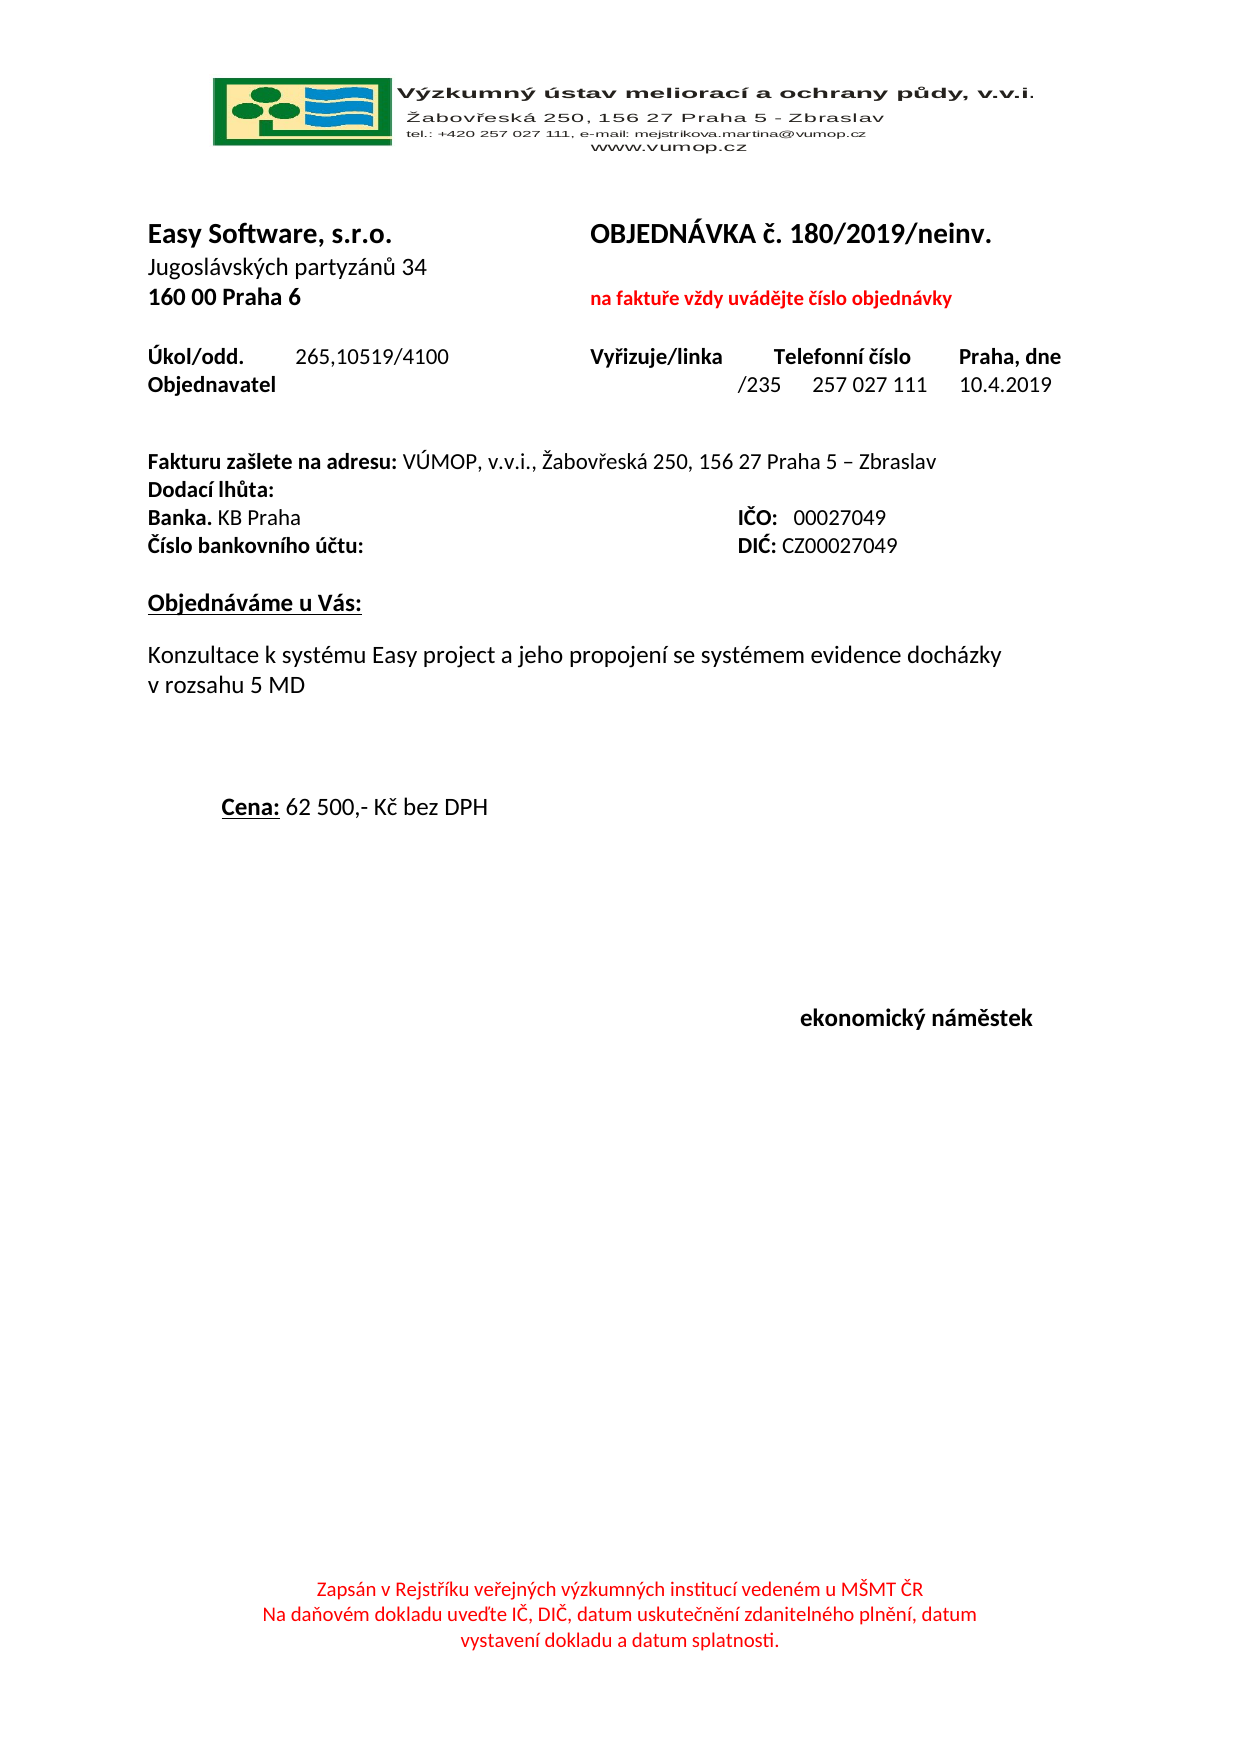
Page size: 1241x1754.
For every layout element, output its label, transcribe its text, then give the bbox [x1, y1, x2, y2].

text Dodací lhůta: [148, 475, 1093, 503]
text Konzultace k systému Easy project a jeho propojení se systémem evidence docházky v rozsahu 5 MD [148, 639, 1093, 700]
text Jugoslávských partyzánů 34 [148, 251, 1093, 281]
text Objednavatel /235 257 027 111 10.4.2019 [148, 371, 1093, 398]
text Číslo bankovního účtu: DIĆ: CZ00027049 [148, 531, 1093, 559]
text 160 00 Praha 6 na faktuře vždy uvádějte číslo objednávky [148, 281, 1093, 312]
text Objednáváme u Vás: [148, 587, 1093, 618]
text Fakturu zašlete na adresu: VÚMOP, v.v.i., Žabovřeská 250, 156 27 Praha 5 – Zbraslav [148, 447, 1093, 475]
text Cena: 62 500,- Kč bez DPH [148, 791, 1093, 822]
text Banka. KB Praha IČO: 00027049 [148, 503, 1093, 531]
text Úkol/odd. 265,10519/4100 Vyřizuje/linka Telefonní číslo Praha, dne [148, 342, 1093, 371]
text Easy Software, s.r.o. OBJEDNÁVKA č. 180/2019/neinv. [148, 215, 1093, 251]
text ekonomický náměstek [148, 1003, 1093, 1033]
